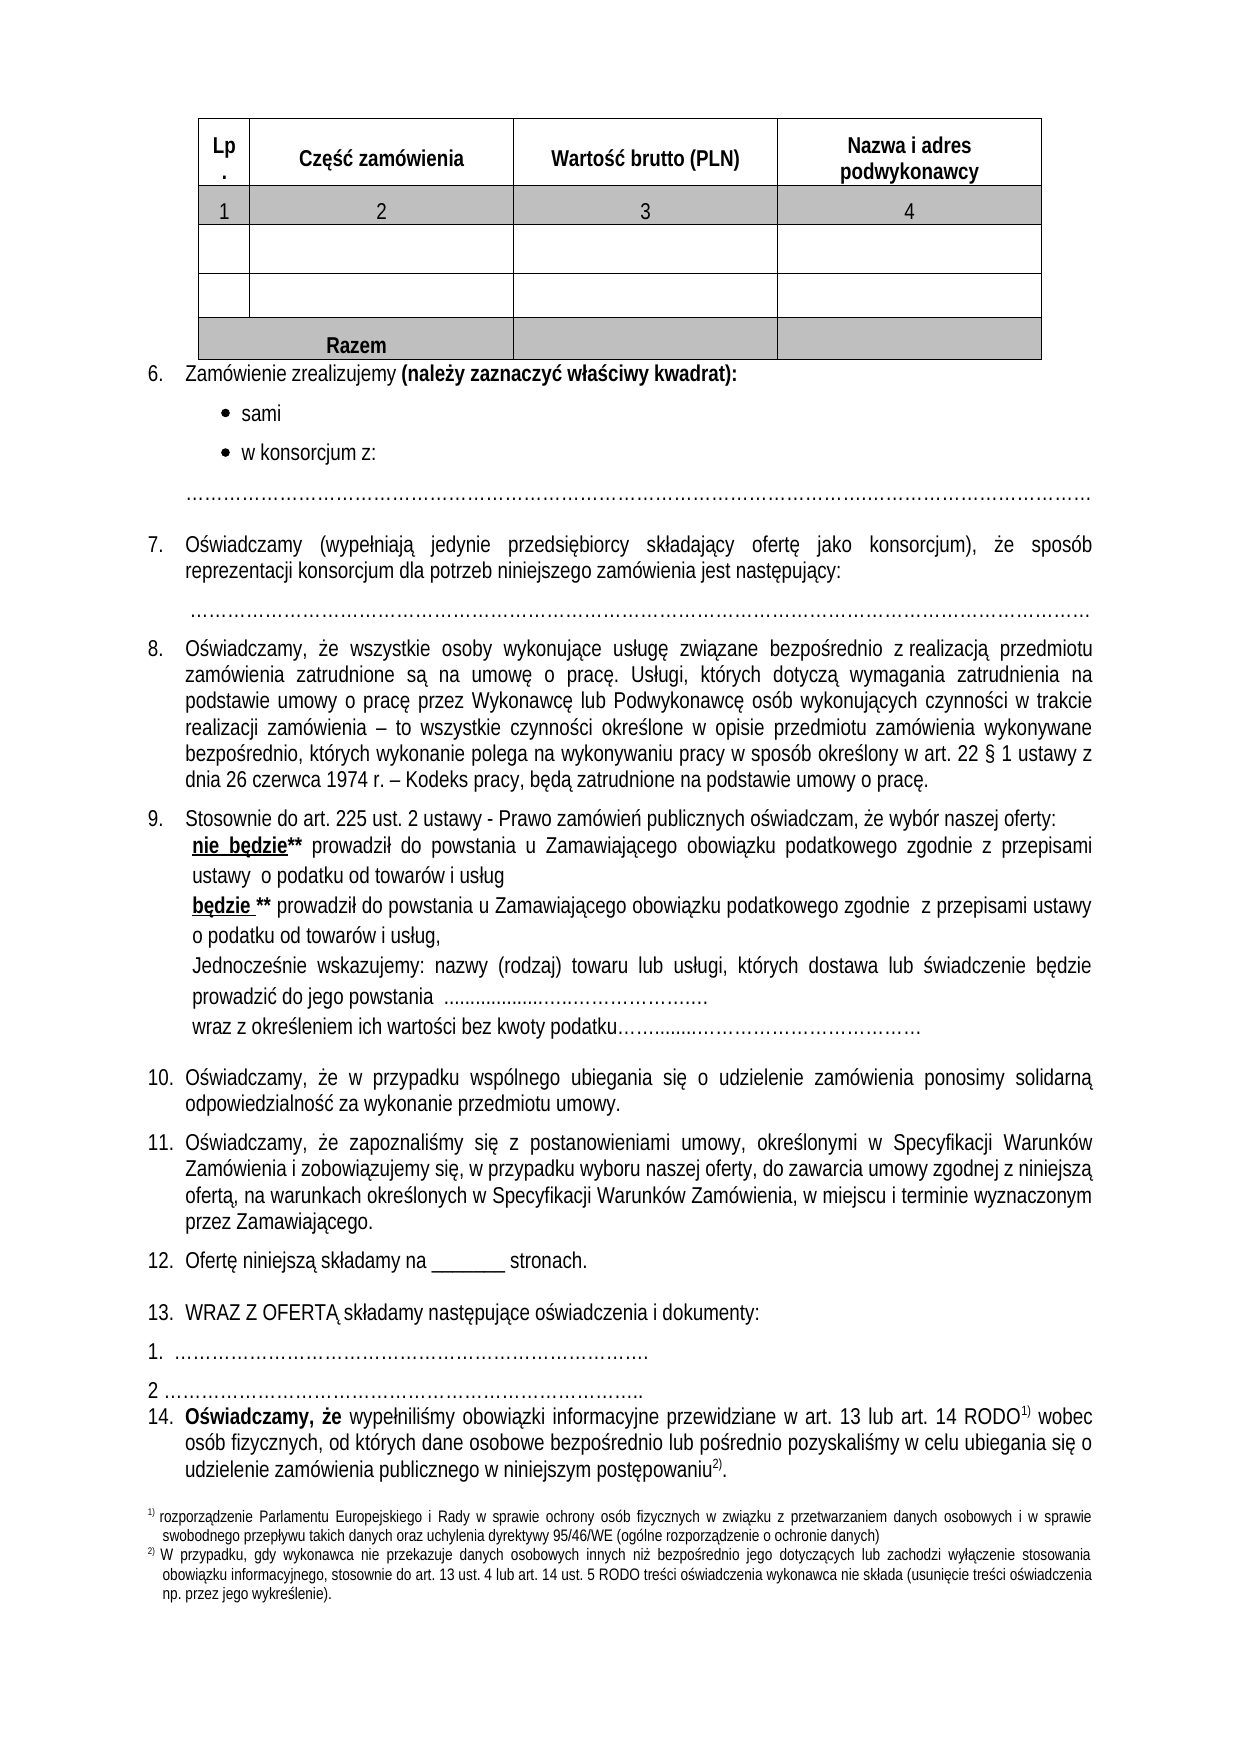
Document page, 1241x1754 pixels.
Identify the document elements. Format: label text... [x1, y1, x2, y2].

table_cell [514, 318, 777, 359]
table_header Lp. [199, 119, 249, 184]
list Oświadczamy, że wszystkie osoby wykonujące usługę związane bezpośrednio z realizacją przedmiotu zamówienia zatrudnione są na umowę o pracę. Usługi, których dotyczą wymagania zatrudnienia na podstawie umowy o pracę przez Wykonawcę lub Podwykonawcę osób wykonujących czynności w trakcie realizacji zamówienia – to wszystkie czynności określone w opisie przedmiotu zamówienia wykonywane bezpośrednio, których wykonanie polega na wykonywaniu pracy w sposób określony w art. 22 § 1 ustawy z dnia 26 czerwca 1974 r. – Kodeks pracy, będą zatrudnione na podstawie umowy o pracę. [148, 634, 1093, 793]
subtitle Oświadczamy, że w przypadku wspólnego ubiegania się o udzielenie zamówienia ponosimy solidarną odpowiedzialność za wykonanie przedmiotu umowy. [148, 1064, 1093, 1117]
list Jednocześnie wskazujemy: nazwy (rodzaj) towaru lub usługi, których dostawa lub świadczenie będzie prowadzić do jego powstania ...................…..……………….… [192, 952, 1093, 1009]
list nie będzie** prowadził do powstania u Zamawiającego obowiązku podatkowego zgodnie z przepisami ustawy o podatku od towarów i usług [192, 832, 1093, 888]
table_cell [199, 225, 249, 273]
table_cell [199, 274, 249, 317]
subtitle Oświadczamy, że zapoznaliśmy się z postanowieniami umowy, określonymi w Specyfikacji Warunków Zamówienia i zobowiązujemy się, w przypadku wyboru naszej oferty, do zawarcia umowy zgodnej z niniejszą ofertą, na warunkach określonych w Specyfikacji Warunków Zamówienia, w miejscu i terminie wyznaczonym przez Zamawiającego. [148, 1129, 1093, 1234]
table_header Nazwa i adres podwykonawcy [778, 119, 1041, 184]
list Zamówienie zrealizujemy (należy zaznaczyć właściwy kwadrat): [148, 360, 1093, 386]
list będzie ** prowadził do powstania u Zamawiającego obowiązku podatkowego zgodnie z przepisami ustawy o podatku od towarów i usług, [192, 892, 1093, 948]
table_cell [514, 274, 777, 317]
subtitle WRAZ Z OFERTĄ składamy następujące oświadczenia i dokumenty: [148, 1299, 1093, 1325]
text w konsorcjum z: [221, 439, 1093, 465]
list Stosownie do art. 225 ust. 2 ustawy - Prawo zamówień publicznych oświadczam, że wybór naszej oferty: [148, 805, 1093, 832]
text 1) rozporządzenie Parlamentu Europejskiego i Rady w sprawie ochrony osób fizycznych w związku z przetwarzaniem danych osobowych i w sprawie swobodnego przepływu takich danych oraz uchylenia dyrektywy 95/46/WE (ogólne rozporządzenie o ochronie danych) [148, 1507, 1093, 1545]
text 1. …………………………………………………………………. [148, 1338, 1093, 1364]
table_cell 1 [199, 186, 249, 224]
text ……………………………………………………………………………………………………………………………… [148, 596, 1093, 622]
text 2) W przypadku, gdy wykonawca nie przekazuje danych osobowych innych niż bezpośrednio jego dotyczących lub zachodzi wyłączenie stosowania obowiązku informacyjnego, stosownie do art. 13 ust. 4 lub art. 14 ust. 5 RODO treści oświadczenia wykonawca nie składa (usunięcie treści oświadczenia np. przez jego wykreślenie). [148, 1545, 1093, 1603]
table_cell [778, 225, 1041, 273]
table_cell [250, 225, 513, 273]
text 2 ………………………………………………………………….. [148, 1377, 1093, 1403]
table_header Wartość brutto (PLN) [514, 119, 777, 184]
table_cell [514, 225, 777, 273]
table_cell 2 [250, 186, 513, 224]
table_header Część zamówienia [250, 119, 513, 184]
list wraz z określeniem ich wartości bez kwoty podatku……........……………………………… [192, 1013, 1093, 1039]
table_cell [778, 318, 1041, 359]
table_cell 3 [514, 186, 777, 224]
list Ofertę niniejszą składamy na _______ stronach. [148, 1247, 1093, 1273]
list Oświadczamy (wypełniają jedynie przedsiębiorcy składający ofertę jako konsorcjum), że sposób reprezentacji konsorcjum dla potrzeb niniejszego zamówienia jest następujący: [148, 531, 1093, 583]
text sami [221, 399, 1093, 426]
list Oświadczamy, że wypełniliśmy obowiązki informacyjne przewidziane w art. 13 lub art. 14 RODO1) wobec osób fizycznych, od których dane osobowe bezpośrednio lub pośrednio pozyskaliśmy w celu ubiegania się o udzielenie zamówienia publicznego w niniejszym postępowaniu2). [148, 1403, 1093, 1482]
table_cell [778, 274, 1041, 317]
table_cell [250, 274, 513, 317]
table_cell 4 [778, 186, 1041, 224]
table_cell Razem [199, 318, 513, 359]
text ……………………………………………………………………………………………….……………………………… [185, 478, 1093, 505]
